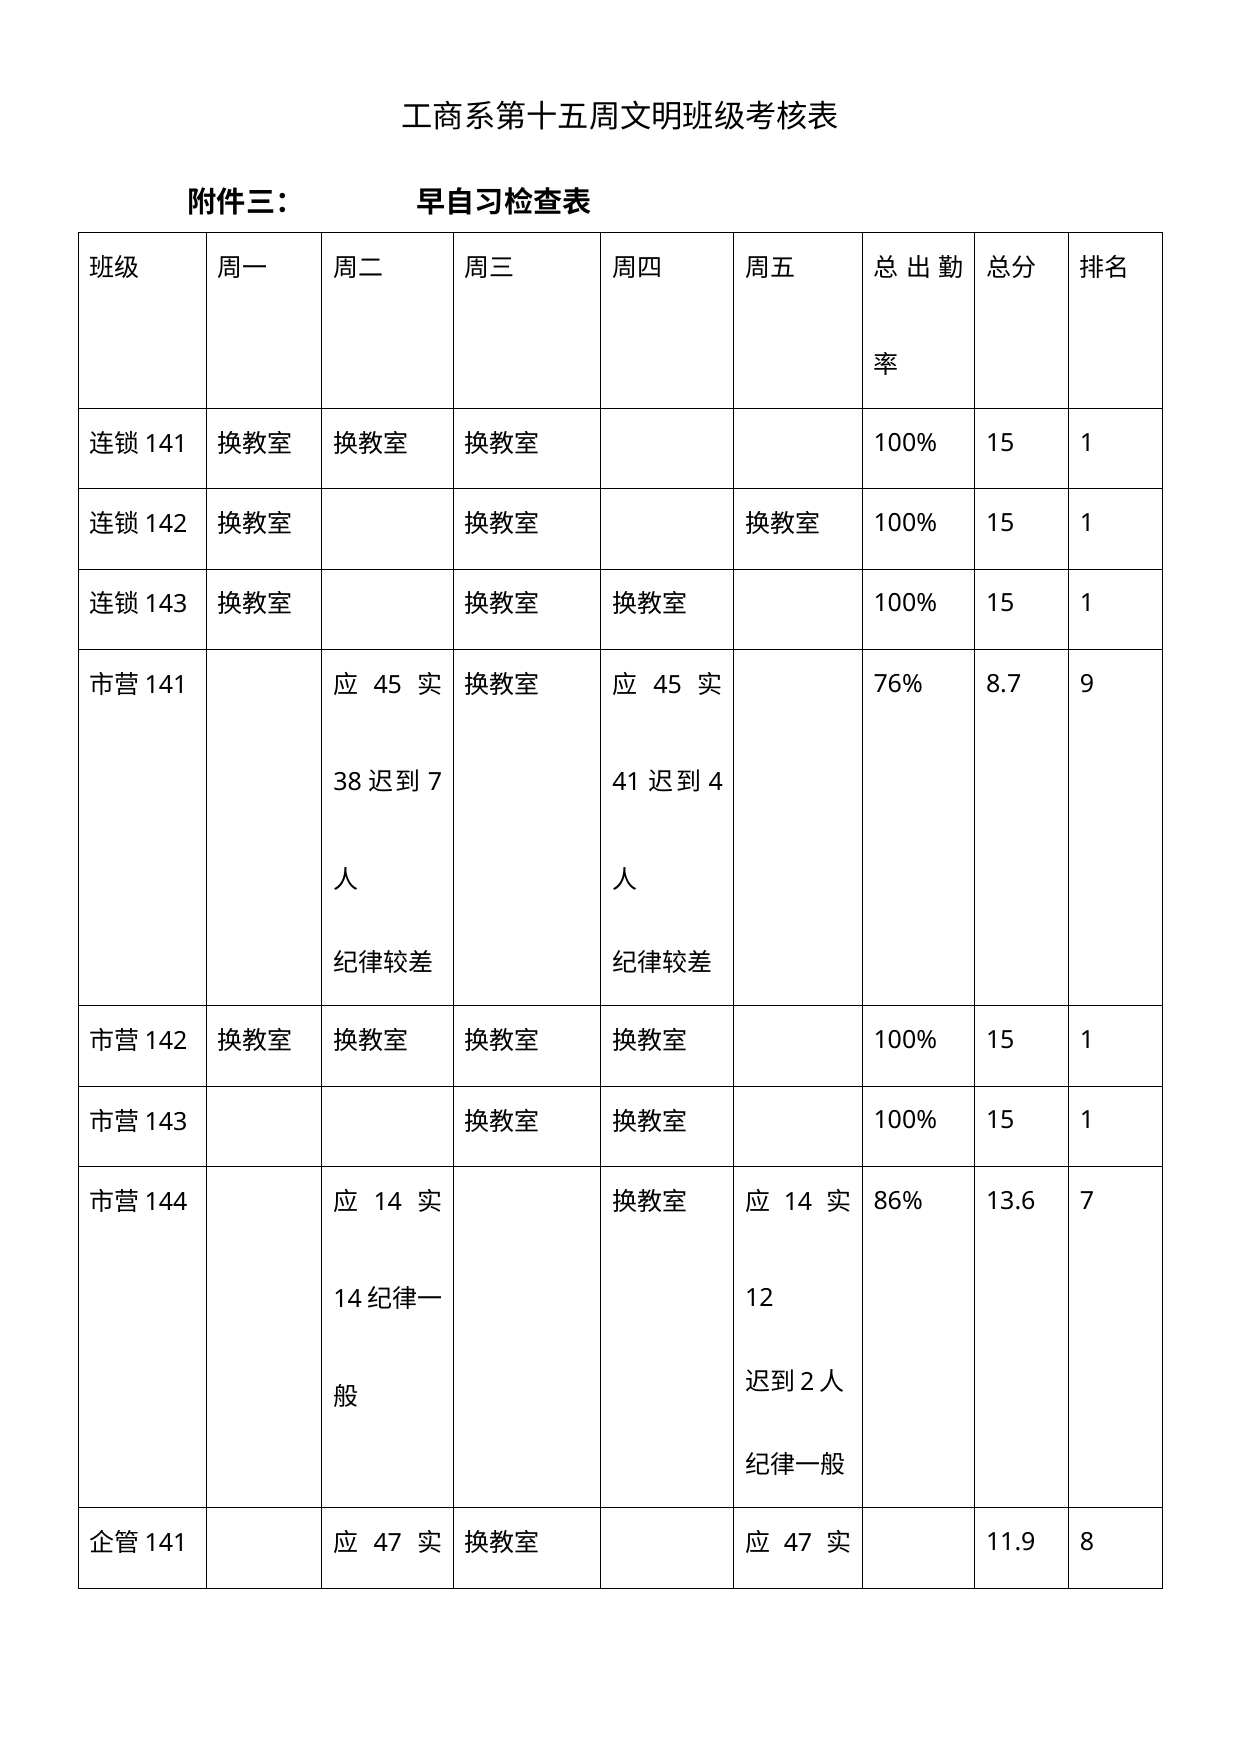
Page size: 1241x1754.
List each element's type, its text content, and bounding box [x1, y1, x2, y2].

table_cell 应47实46迟到1人 纪律一般 [322, 1508, 453, 1587]
table_cell 7 [1069, 1167, 1162, 1507]
table_cell 换教室 [322, 1006, 453, 1086]
table_cell 15 [975, 1087, 1068, 1166]
table_cell [207, 1087, 321, 1166]
table_cell 1 [1069, 570, 1162, 649]
table_cell 换教室 [601, 1087, 733, 1166]
table_cell 15 [975, 489, 1068, 568]
table_cell [322, 1087, 453, 1166]
table_cell 换教室 [454, 650, 600, 1005]
table_cell 应14实12 迟到2人 纪律一般 [734, 1167, 862, 1507]
table_header 周五 [734, 233, 862, 408]
table_cell 换教室 [322, 409, 453, 488]
table_cell 应45实38迟到7人 纪律较差 [322, 650, 453, 1005]
table_cell [734, 1006, 862, 1086]
table_cell 市营144 [79, 1167, 206, 1507]
table_cell 连锁142 [79, 489, 206, 568]
table_cell 100% [863, 1087, 974, 1166]
table_cell 换教室 [454, 1087, 600, 1166]
table_cell 100% [863, 489, 974, 568]
table_cell 1 [1069, 1087, 1162, 1166]
table_cell 15 [975, 1006, 1068, 1086]
table_cell 应14实14纪律一般 [322, 1167, 453, 1507]
table_cell 换教室 [454, 1006, 600, 1086]
table_cell [863, 1508, 974, 1587]
table_cell 100% [863, 409, 974, 488]
table_cell 换教室 [207, 1006, 321, 1086]
table_cell 15 [975, 570, 1068, 649]
table_cell 换教室 [601, 1006, 733, 1086]
table_cell 8 [1069, 1508, 1162, 1587]
table_cell 应47实43迟到4人 纪律较差 [734, 1508, 862, 1587]
table_cell 8.7 [975, 650, 1068, 1005]
table_cell 连锁143 [79, 570, 206, 649]
table_cell [734, 570, 862, 649]
table_cell 9 [1069, 650, 1162, 1005]
table_cell 1 [1069, 409, 1162, 488]
text 附件三： 早自习检查表 [187, 167, 1053, 232]
table_cell 15 [975, 409, 1068, 488]
table_cell 100% [863, 1006, 974, 1086]
table_cell 换教室 [601, 1167, 733, 1507]
table_cell 换教室 [454, 570, 600, 649]
table_header 周二 [322, 233, 453, 408]
table_cell [734, 409, 862, 488]
table_cell 换教室 [207, 409, 321, 488]
table_cell 1 [1069, 489, 1162, 568]
table_header 周一 [207, 233, 321, 408]
table_cell 换教室 [734, 489, 862, 568]
table_cell [601, 1508, 733, 1587]
table_cell 企管141 [79, 1508, 206, 1587]
table_cell [601, 409, 733, 488]
table_cell 76% [863, 650, 974, 1005]
table_cell [322, 570, 453, 649]
table_cell 100% [863, 570, 974, 649]
table_cell 换教室 [207, 489, 321, 568]
table_header 班级 [79, 233, 206, 408]
table_cell 应45实41迟到4人 纪律较差 [601, 650, 733, 1005]
table_cell 换教室 [454, 409, 600, 488]
table_cell 连锁141 [79, 409, 206, 488]
table_cell [207, 1508, 321, 1587]
table_cell 市营142 [79, 1006, 206, 1086]
table_header 总出勤率 [863, 233, 974, 408]
table_cell 13.6 [975, 1167, 1068, 1507]
table_cell 换教室 [207, 570, 321, 649]
table_cell 11.9 [975, 1508, 1068, 1587]
table_cell [601, 489, 733, 568]
table_cell 换教室 [454, 489, 600, 568]
table_cell 换教室 [601, 570, 733, 649]
table_cell [734, 650, 862, 1005]
table_cell 1 [1069, 1006, 1162, 1086]
table_cell 市营141 [79, 650, 206, 1005]
table_header 排名 [1069, 233, 1162, 408]
table_cell [207, 1167, 321, 1507]
table_header 总分 [975, 233, 1068, 408]
table_cell [322, 489, 453, 568]
table_cell [207, 650, 321, 1005]
table_header 周三 [454, 233, 600, 408]
table_cell 86% [863, 1167, 974, 1507]
table_cell 换教室 [454, 1508, 600, 1587]
table_cell [454, 1167, 600, 1507]
table_header 周四 [601, 233, 733, 408]
table_cell [734, 1087, 862, 1166]
table_cell 市营143 [79, 1087, 206, 1166]
